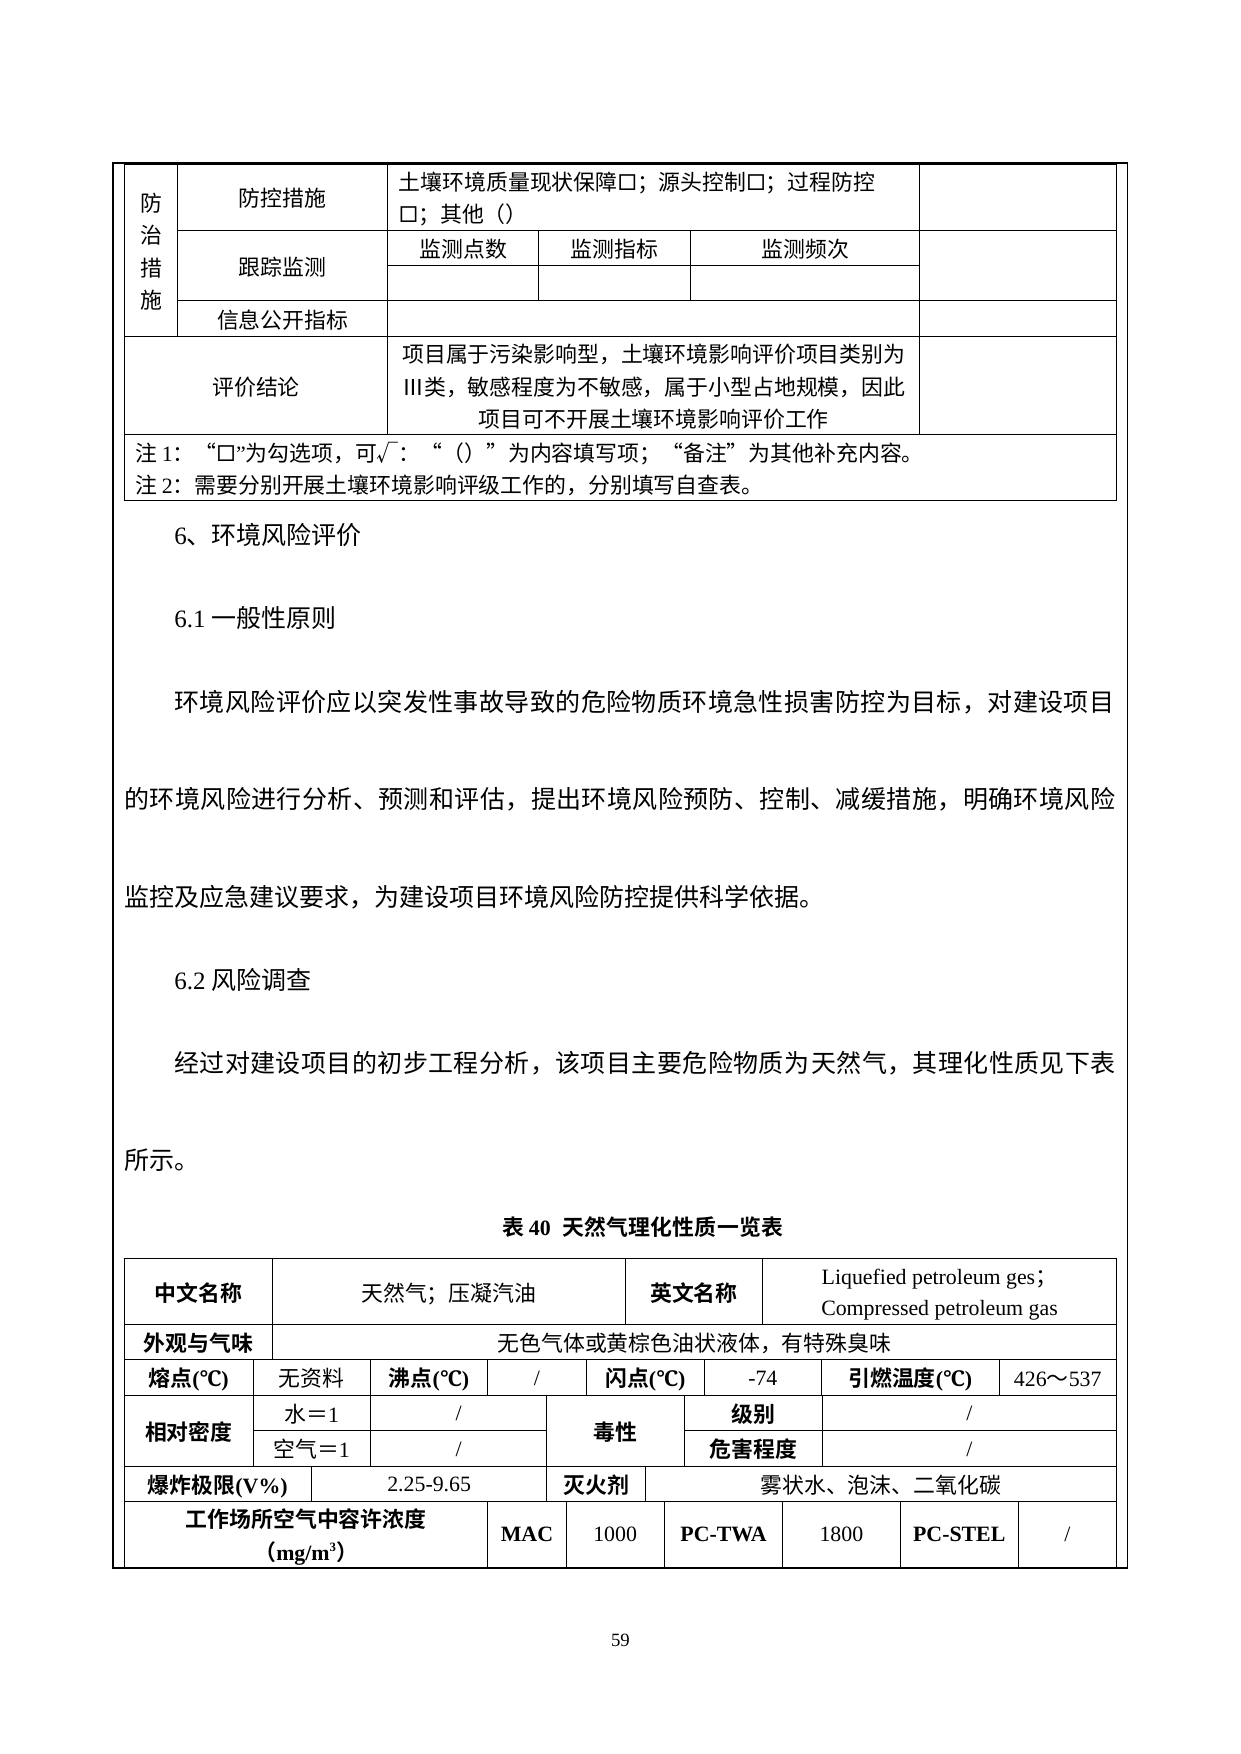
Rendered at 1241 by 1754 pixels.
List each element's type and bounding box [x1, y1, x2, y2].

table_header [114, 164, 1127, 1567]
